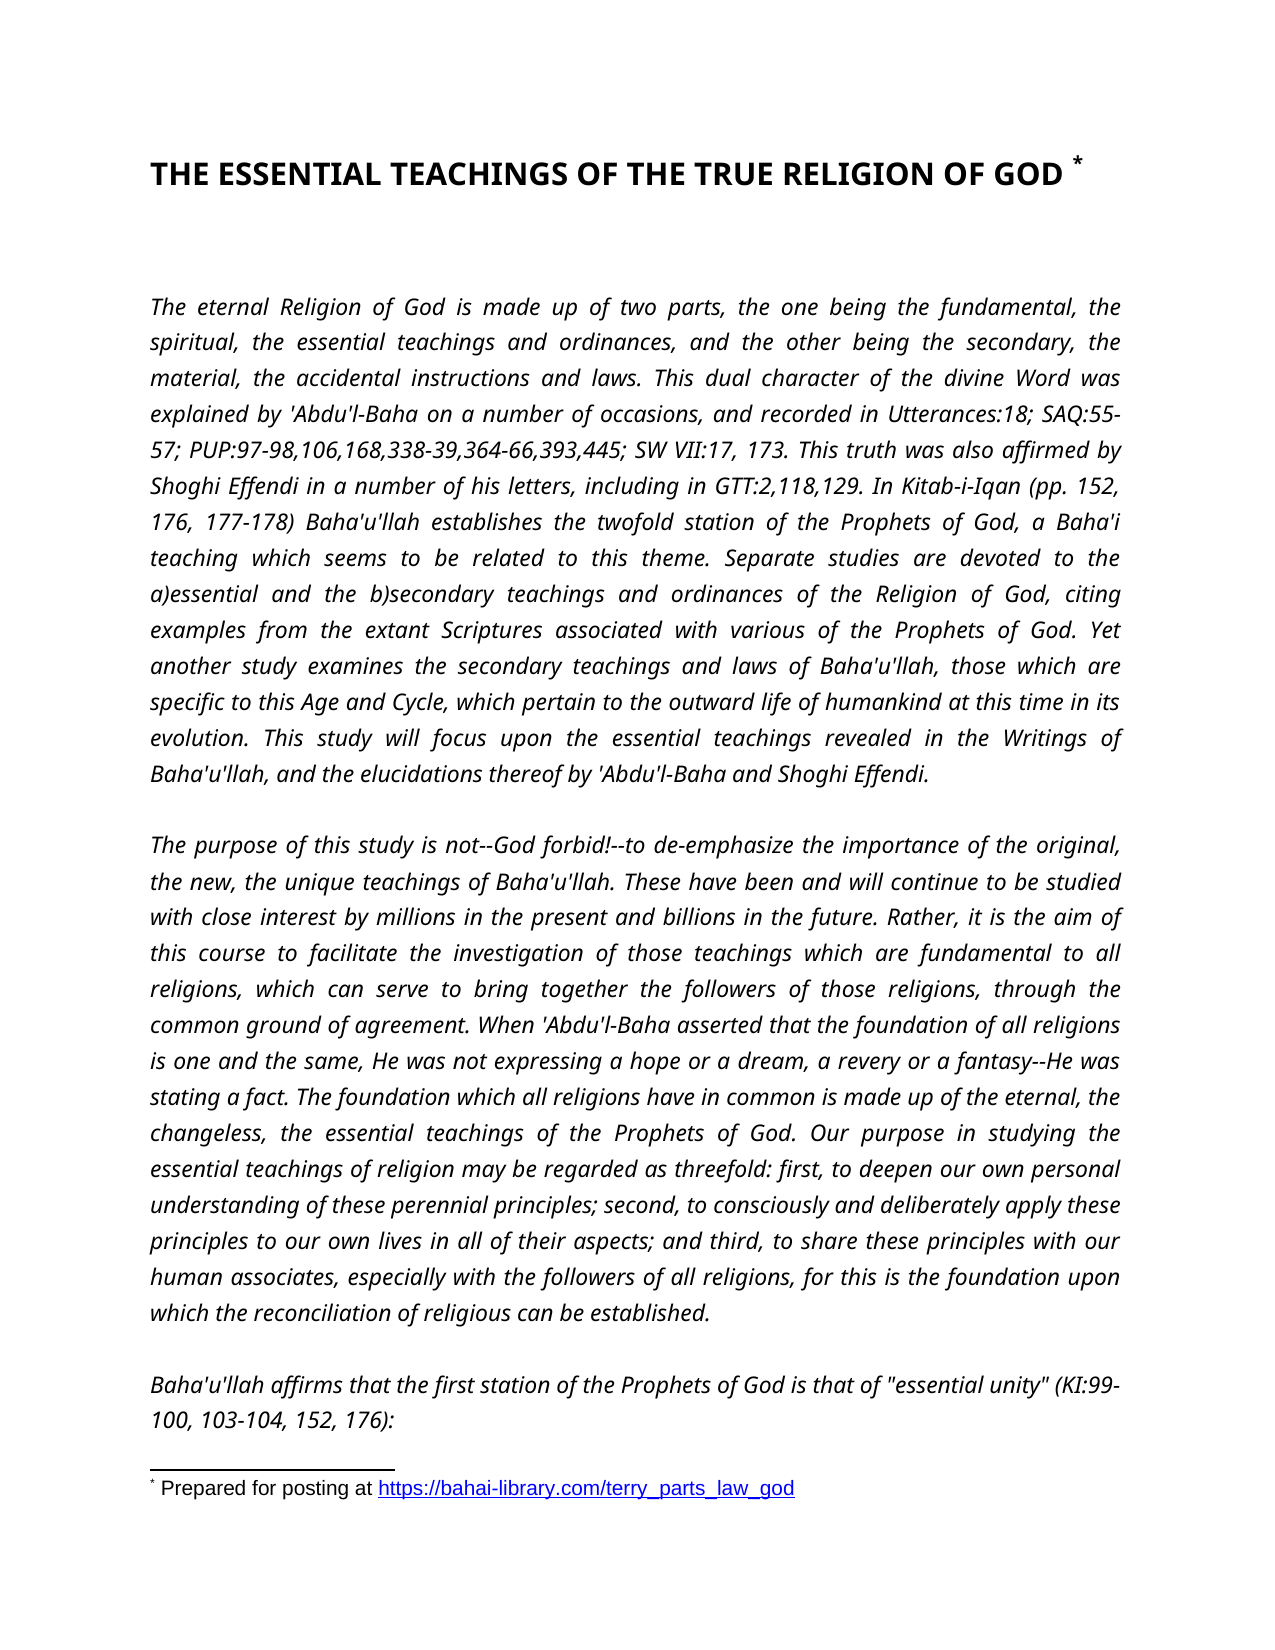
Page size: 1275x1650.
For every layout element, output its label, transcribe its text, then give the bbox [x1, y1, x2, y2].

text THE ESSENTIAL TEACHINGS OF THE TRUE RELIGION OF GOD [150, 150, 1125, 195]
text The purpose of this study is not--God forbid!--to de-emphasize the importance of the original, the new, the unique teachings of Baha'u'llah. These have been and will continue to be studied with close interest by millions in the present and billions in the future. Rather, it is the aim of this course to facilitate the investigation of those teachings which are fundamental to all religions, which can serve to bring together the followers of those religions, through the common ground of agreement. When 'Abdu'l-Baha asserted that the foundation of all religions is one and the same, He was not expressing a hope or a dream, a revery or a fantasy--He was stating a fact. The foundation which all religions have in common is made up of the eternal, the changeless, the essential teachings of the Prophets of God. Our purpose in studying the essential teachings of religion may be regarded as threefold: first, to deepen our own personal understanding of these perennial principles; second, to consciously and deliberately apply these principles to our own lives in all of their aspects; and third, to share these principles with our human associates, especially with the followers of all religions, for this is the foundation upon which the reconciliation of religious can be established. [150, 829, 1125, 1328]
text The eternal Religion of God is made up of two parts, the one being the fundamental, the spiritual, the essential teachings and ordinances, and the other being the secondary, the material, the accidental instructions and laws. This dual character of the divine Word was explained by 'Abdu'l-Baha on a number of occasions, and recorded in Utterances:18; SAQ:55-57; PUP:97-98,106,168,338-39,364-66,393,445; SW VII:17, 173. This truth was also affirmed by Shoghi Effendi in a number of his letters, including in GTT:2,118,129. In Kitab-i-Iqan (pp. 152, 176, 177-178) Baha'u'llah establishes the twofold station of the Prophets of God, a Baha'i teaching which seems to be related to this theme. Separate studies are devoted to the a)essential and the b)secondary teachings and ordinances of the Religion of God, citing examples from the extant Scriptures associated with various of the Prophets of God. Yet another study examines the secondary teachings and laws of Baha'u'llah, those which are specific to this Age and Cycle, which pertain to the outward life of humankind at this time in its evolution. This study will focus upon the essential teachings revealed in the Writings of Baha'u'llah, and the elucidations thereof by 'Abdu'l-Baha and Shoghi Effendi. [150, 290, 1125, 789]
text Baha'u'llah affirms that the first station of the Prophets of God is that of "essential unity" (KI:99-100, 103-104, 152, 176): [150, 1368, 1125, 1436]
